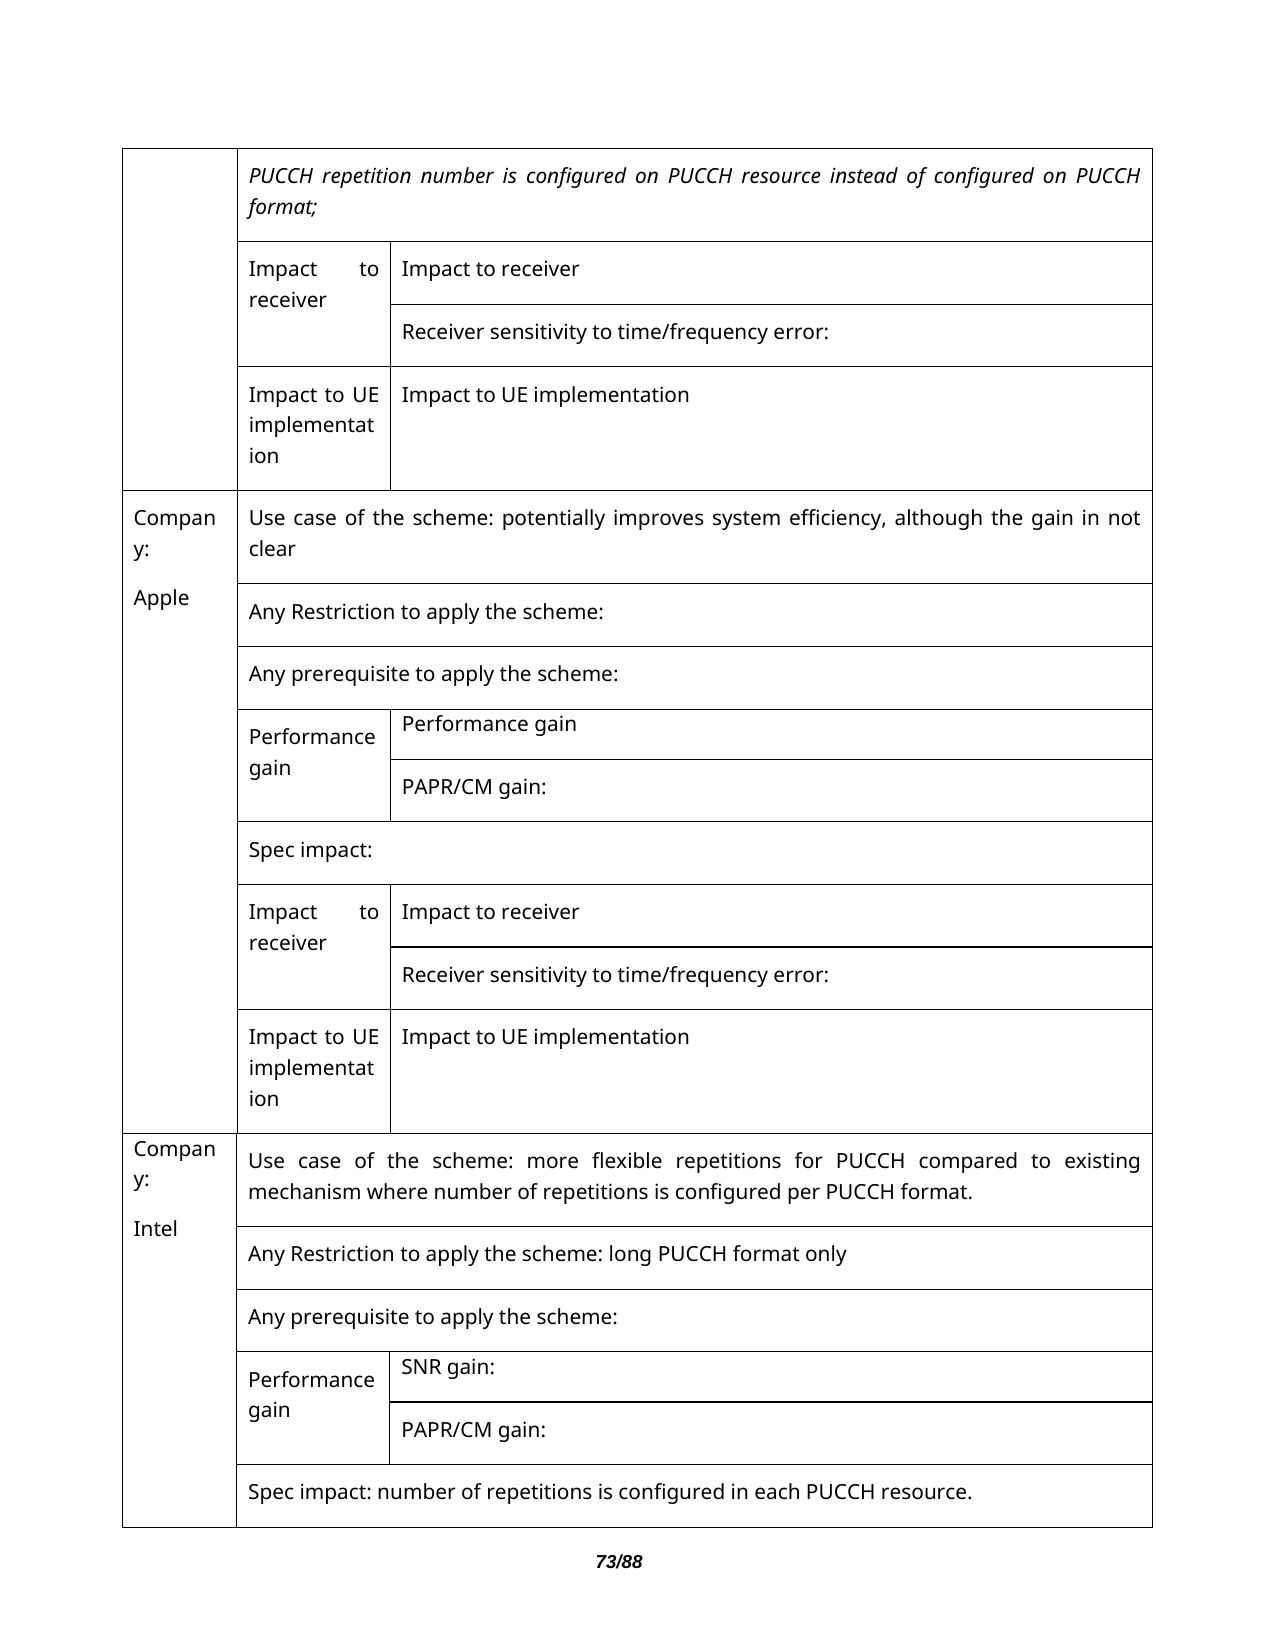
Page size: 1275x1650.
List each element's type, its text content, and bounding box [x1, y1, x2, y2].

table_cell Spec impact: number of repetitions is configured in each PUCCH resource. [237, 1465, 1152, 1527]
table_cell Any prerequisite to apply the scheme: [238, 647, 1152, 708]
table_cell Impact to receiver [391, 885, 1152, 946]
table_cell Company: Apple [123, 491, 237, 1133]
table_cell Impact to receiver [391, 242, 1152, 303]
table_cell Receiver sensitivity to time/frequency error: [391, 305, 1152, 366]
table_cell Any Restriction to apply the scheme: [238, 584, 1152, 646]
table_cell Performance gain [237, 1352, 389, 1464]
table_cell Company: Intel [123, 1134, 236, 1527]
table_cell PAPR/CM gain: [390, 1403, 1152, 1464]
table_cell Impact to UE implementation [238, 1010, 390, 1133]
table_cell PAPR/CM gain: [391, 760, 1152, 821]
table_cell Use case of the scheme: potentially improves system efficiency, although the gain in not clear [238, 491, 1152, 583]
table_cell Any prerequisite to apply the scheme: [237, 1290, 1152, 1351]
table_cell Receiver sensitivity to time/frequency error: [391, 948, 1152, 1009]
table_cell Spec impact: [238, 822, 1152, 884]
table_cell Impact to UE implementation [391, 367, 1152, 490]
table_cell Performance gain [391, 710, 1152, 758]
table_cell Impact to receiver [238, 885, 390, 1009]
table_cell SNR gain: [390, 1352, 1152, 1401]
table_cell Performance gain [238, 710, 390, 821]
table_cell Impact to receiver [238, 242, 390, 366]
table_cell Impact to UE implementation [391, 1010, 1152, 1133]
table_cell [238, 149, 1152, 241]
table_cell Any Restriction to apply the scheme: long PUCCH format only [237, 1227, 1152, 1289]
table_cell Impact to UE implementation [238, 367, 390, 490]
table_cell Use case of the scheme: more flexible repetitions for PUCCH compared to existing mechanism where number of repetitions is configured per PUCCH format. [237, 1134, 1152, 1226]
